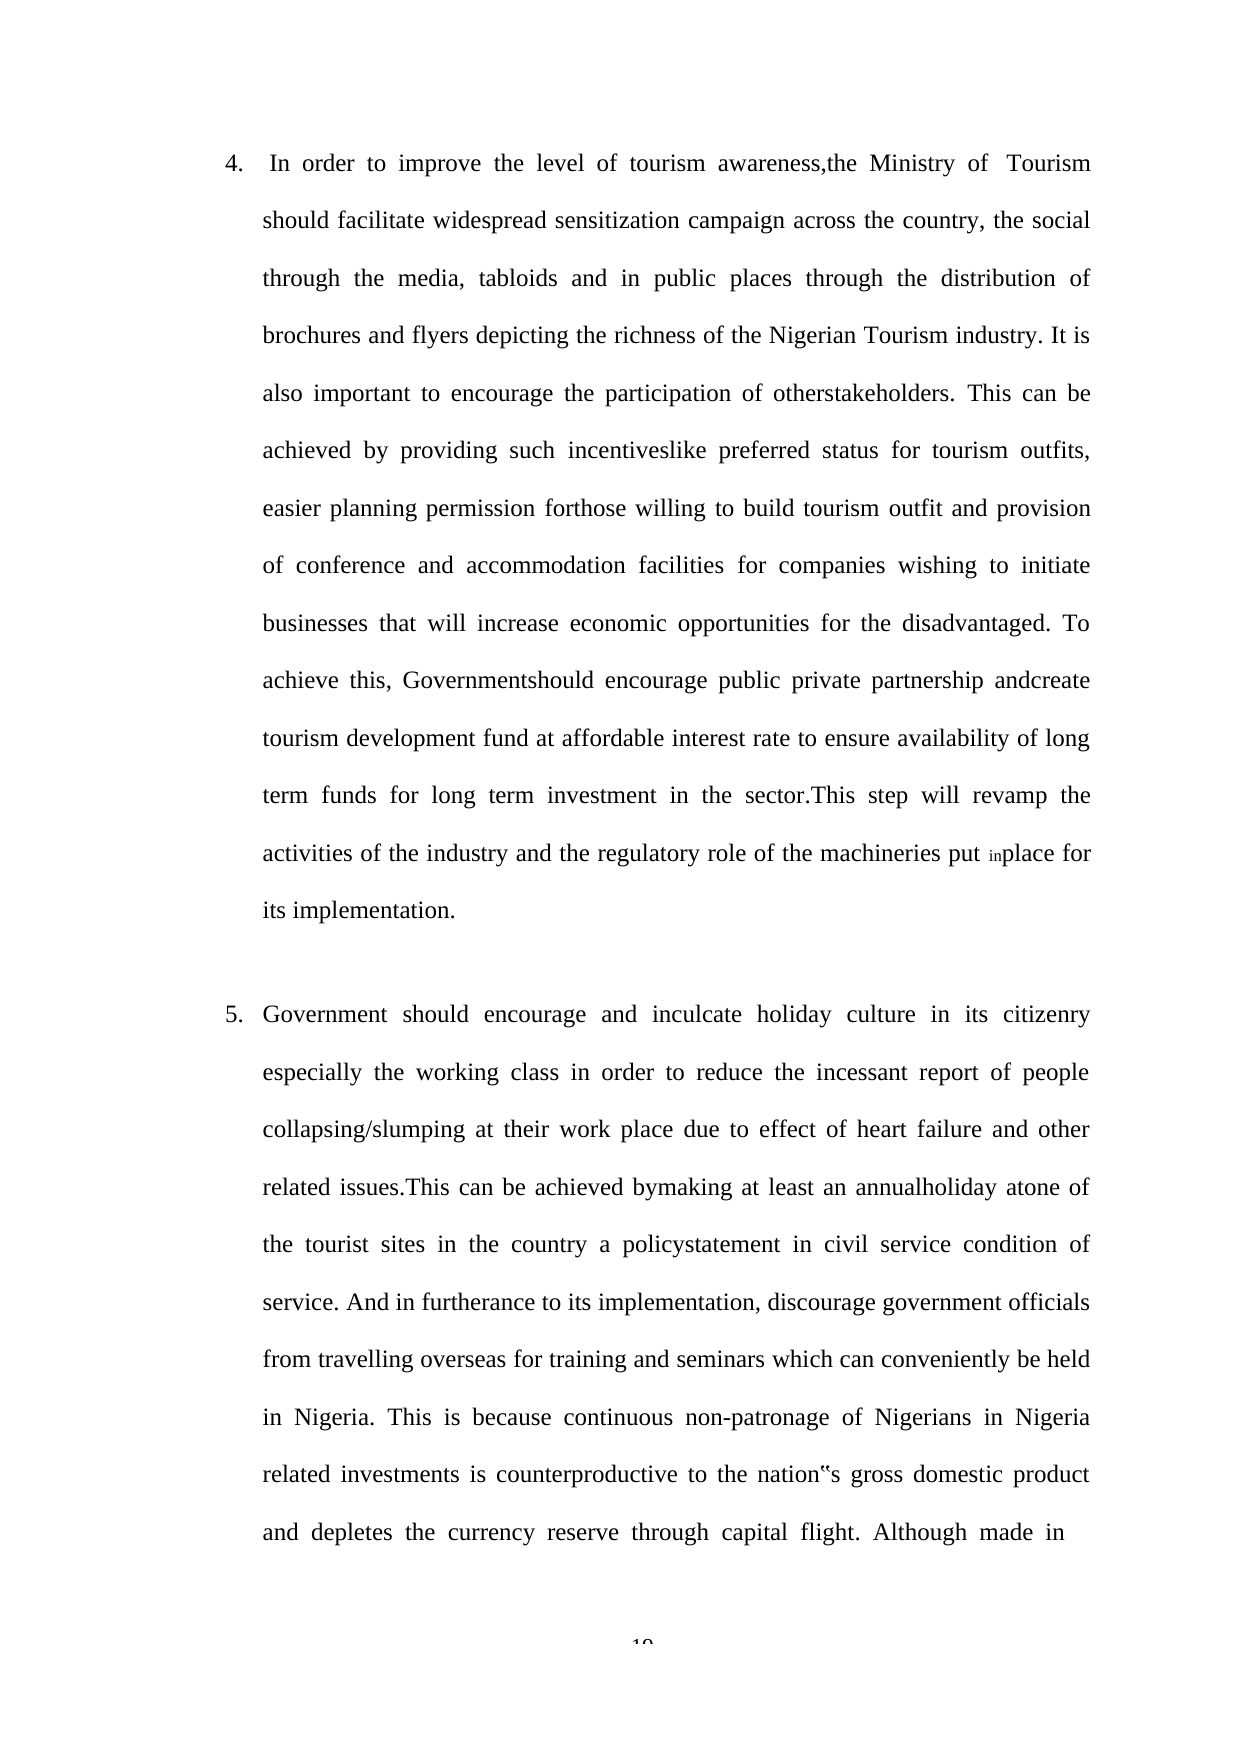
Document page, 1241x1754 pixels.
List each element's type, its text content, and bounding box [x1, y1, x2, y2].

list Government should encourage and inculcate holiday culture in its citizenry especially the working class in order to reduce the incessant report of people collapsing/slumping at their work place due to effect of heart failure and other related issues.This can be achieved bymaking at least an annualholiday atone of the tourist sites in the country a policystatement in civil service condition of service. And in furtherance to its implementation, discourage government officials from travelling overseas for training and seminars which can conveniently be held in Nigeria. This is because continuous non-patronage of Nigerians in Nigeria related investments is counterproductive to the nation‟s gross domestic product and depletes the currency reserve through capital flight. Although made in [225, 999, 1091, 1546]
list In order to improve the level of tourism awareness,the Ministry of Tourism should facilitate widespread sensitization campaign across the country, the social through the media, tabloids and in public places through the distribution of brochures and flyers depicting the richness of the Nigerian Tourism industry. It is also important to encourage the participation of otherstakeholders. This can be achieved by providing such incentiveslike preferred status for tourism outfits, easier planning permission forthose willing to build tourism outfit and provision of conference and accommodation facilities for companies wishing to initiate businesses that will increase economic opportunities for the disadvantaged. To achieve this, Governmentshould encourage public private partnership andcreate tourism development fund at affordable interest rate to ensure availability of long term funds for long term investment in the sector.This step will revamp the activities of the industry and the regulatory role of the machineries put inplace for its implementation. [225, 148, 1091, 924]
